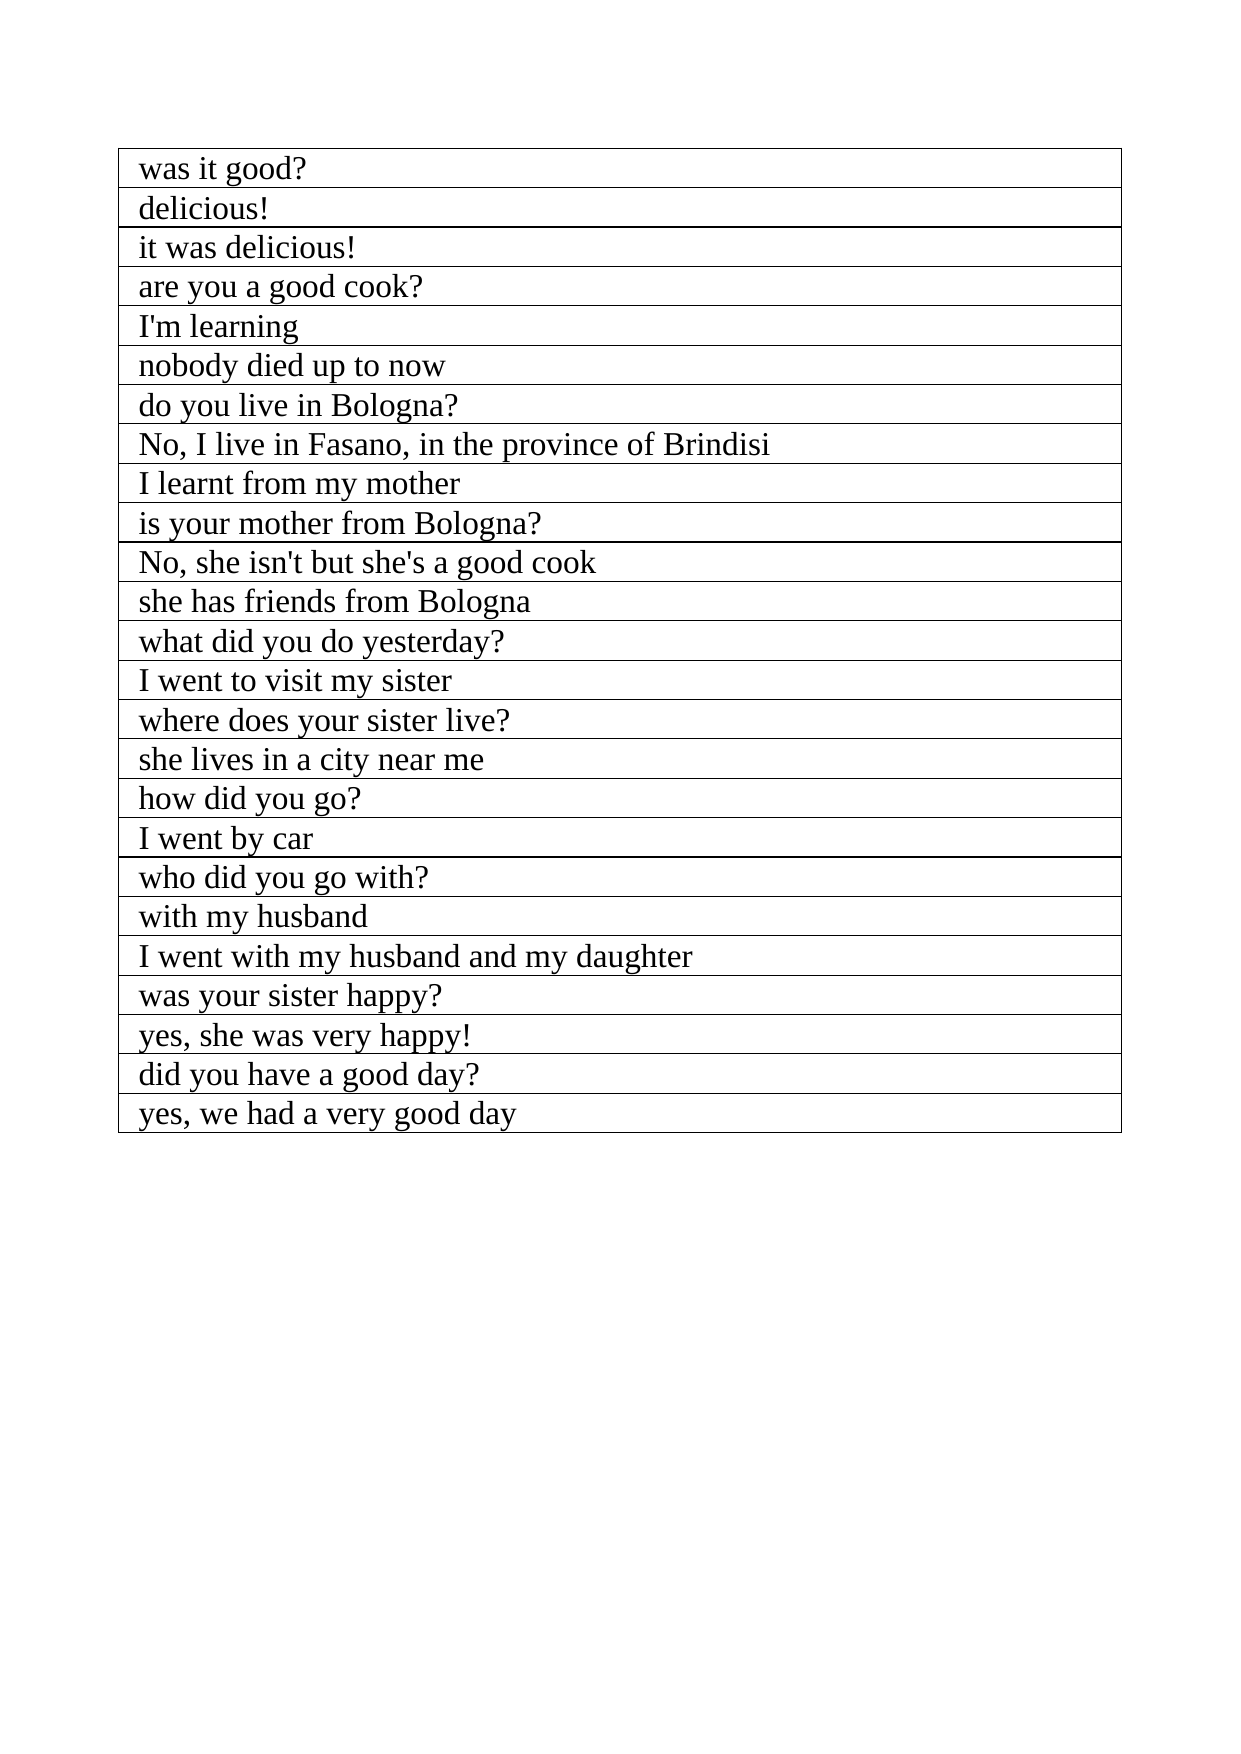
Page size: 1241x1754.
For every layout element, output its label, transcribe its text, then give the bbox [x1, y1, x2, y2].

table_cell where does your sister live? [119, 700, 1121, 738]
table_cell is your mother from Bologna? [119, 503, 1121, 541]
table_cell I went with my husband and my daughter [119, 936, 1121, 974]
table_cell yes, she was very happy! [119, 1015, 1121, 1053]
table_cell are you a good cook? [119, 267, 1121, 305]
table_cell nobody died up to now [119, 346, 1121, 384]
table_cell yes, we had a very good day [119, 1094, 1121, 1132]
table_cell with my husband [119, 897, 1121, 935]
table_cell I'm learning [119, 306, 1121, 344]
table_cell was it good? [119, 149, 1121, 187]
table_cell what did you do yesterday? [119, 621, 1121, 659]
table_cell was your sister happy? [119, 976, 1121, 1014]
table_cell she lives in a city near me [119, 739, 1121, 778]
table_cell delicious! [119, 188, 1121, 226]
table_cell how did you go? [119, 779, 1121, 817]
table_cell I learnt from my mother [119, 464, 1121, 502]
table_cell did you have a good day? [119, 1054, 1121, 1093]
table_cell it was delicious! [119, 228, 1121, 266]
table_cell she has friends from Bologna [119, 582, 1121, 620]
table_cell I went to visit my sister [119, 661, 1121, 699]
table_cell do you live in Bologna? [119, 385, 1121, 423]
table_cell No, she isn't but she's a good cook [119, 543, 1121, 581]
table_cell who did you go with? [119, 858, 1121, 896]
table_cell I went by car [119, 818, 1121, 856]
table_cell No, I live in Fasano, in the province of Brindisi [119, 424, 1121, 463]
